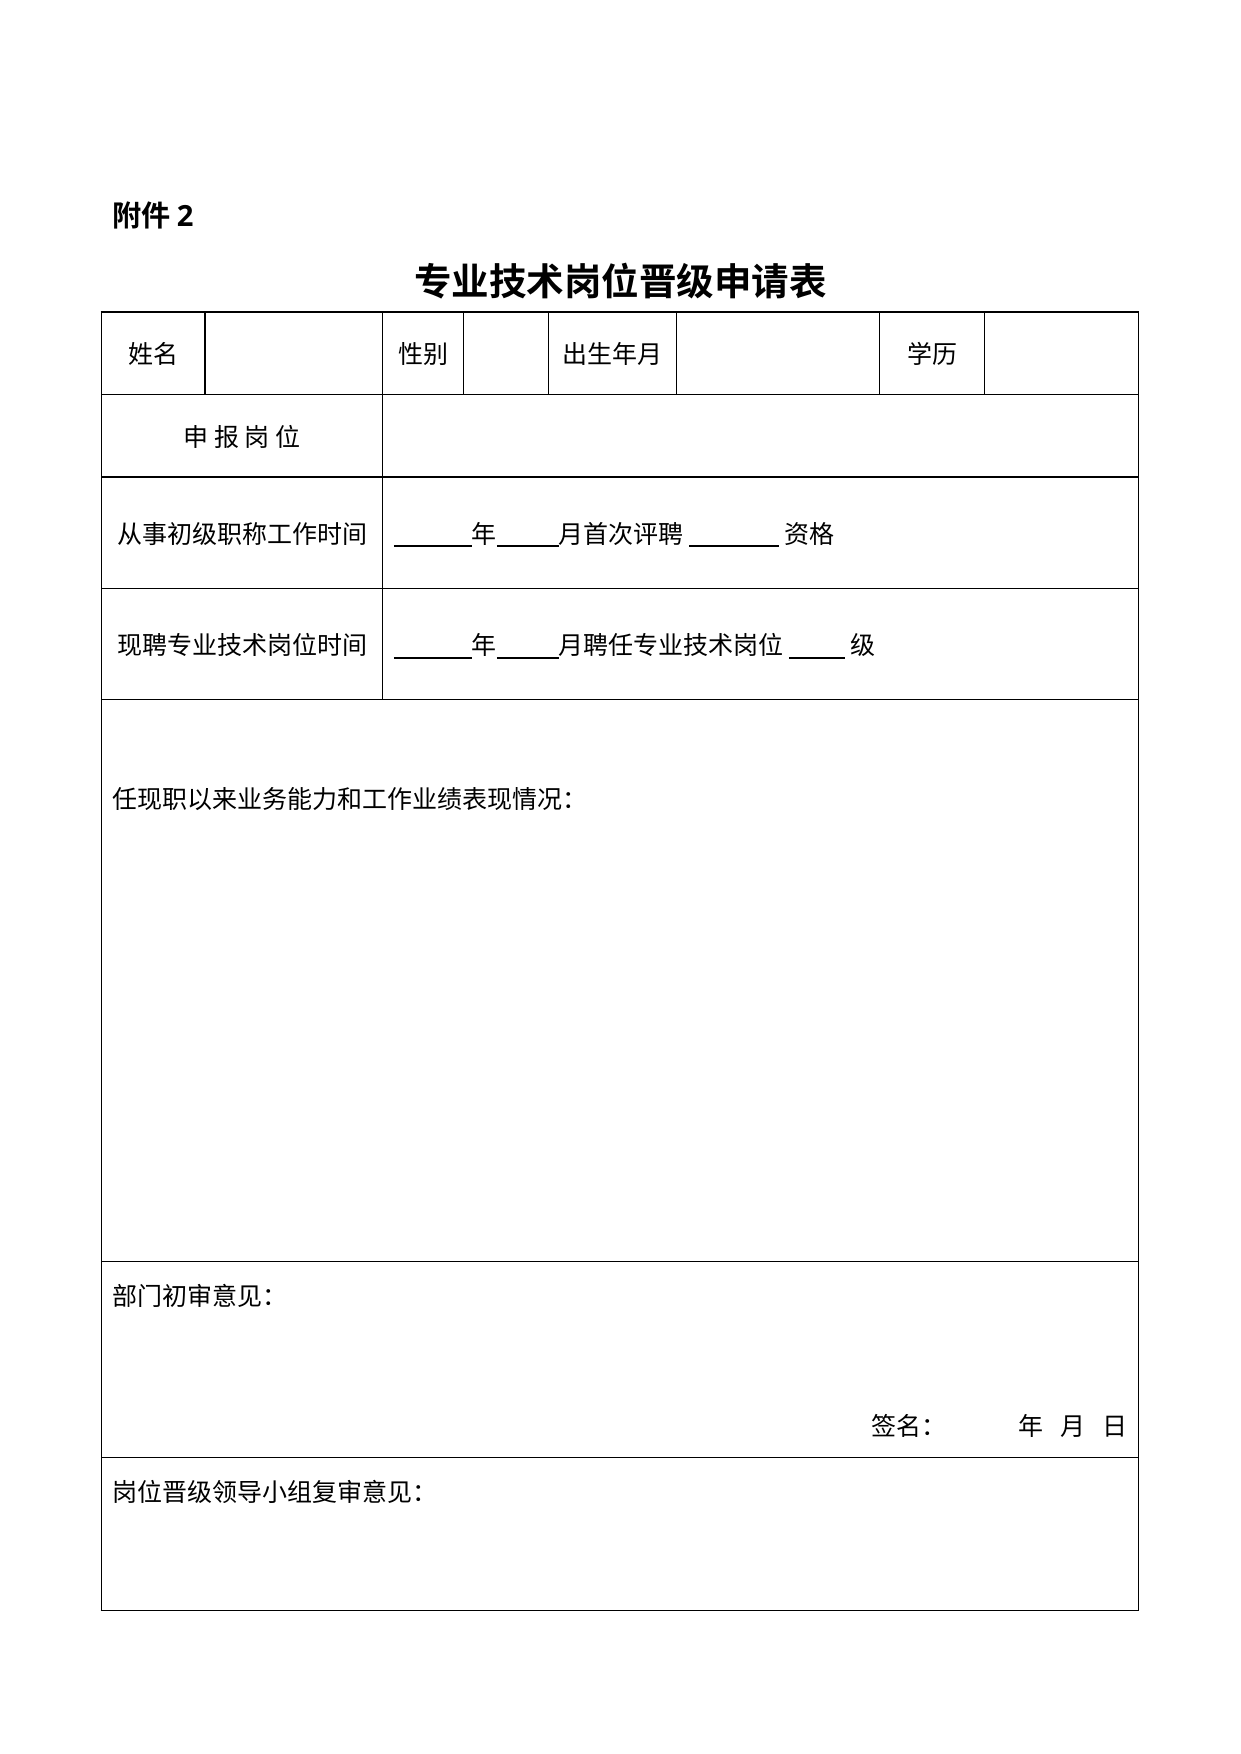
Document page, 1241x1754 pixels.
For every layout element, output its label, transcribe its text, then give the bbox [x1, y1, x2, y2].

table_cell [102, 1458, 1138, 1610]
text 专业技术岗位晋级申请表 [112, 246, 1128, 311]
table_cell 年 月首次评聘 资格 [383, 478, 1138, 588]
table_header 出生年月 [549, 313, 676, 394]
table_cell 申 报 岗 位 [102, 395, 382, 476]
table_header [985, 313, 1138, 394]
table_header 姓名 [102, 313, 204, 394]
table_cell 现聘专业技术岗位时间 [102, 589, 382, 699]
table_header [206, 313, 382, 394]
table_header [464, 313, 548, 394]
table_header 性别 [383, 313, 463, 394]
table_cell 任现职以来业务能力和工作业绩表现情况： [102, 700, 1138, 1261]
table_header 学历 [880, 313, 984, 394]
table_cell 部门初审意见： 签名： 年 月 日 [102, 1262, 1138, 1457]
text 附件2 [112, 181, 1128, 246]
table_cell [383, 395, 1138, 476]
table_cell 年 月聘任专业技术岗位 级 [383, 589, 1138, 699]
table_cell 从事初级职称工作时间 [102, 478, 382, 588]
table_header [677, 313, 879, 394]
